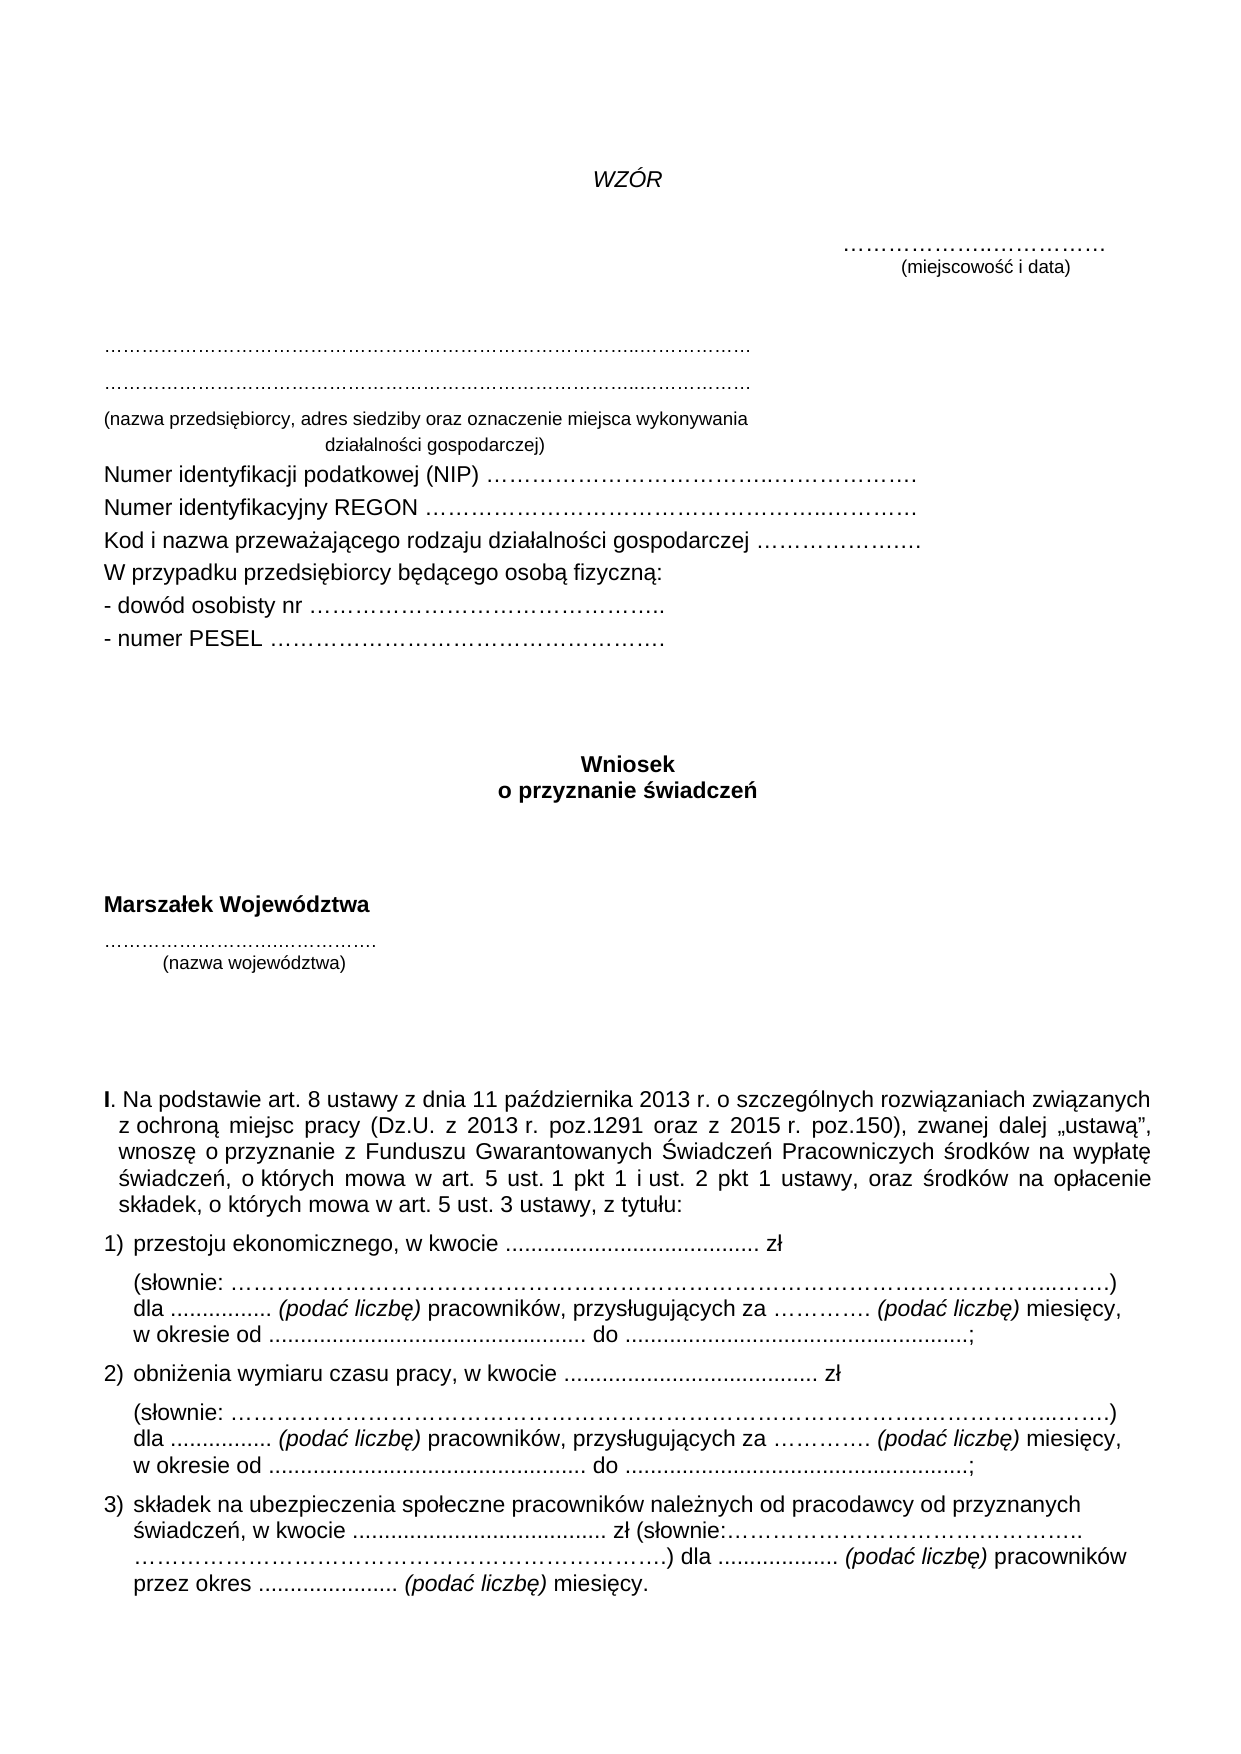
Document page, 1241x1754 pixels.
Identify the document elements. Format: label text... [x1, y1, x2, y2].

text - numer PESEL ……………………………………………. [103, 624, 1152, 651]
text ……………………….……………. [103, 930, 1152, 951]
text I. Na podstawie art. 8 ustawy z dnia 11 października 2013 r. o szczególnych rozwiązaniach związanych z ochroną miejsc pracy (Dz.U. z 2013 r. poz.1291 oraz z 2015 r. poz.150), zwanej dalej „ustawą”, wnoszę o przyznanie z Funduszu Gwarantowanych Świadczeń Pracowniczych środków na wypłatę świadczeń, o których mowa w art. 5 ust. 1 pkt 1 i ust. 2 pkt 1 ustawy, oraz środków na opłacenie składek, o których mowa w art. 5 ust. 3 ustawy, z tytułu: [103, 1086, 1152, 1217]
text …………………………………………………………………………..……………… [103, 371, 1152, 393]
text Numer identyfikacyjny REGON ……………………………………………..………… [103, 494, 1152, 520]
text (słownie: ……………………………………………………………………………….……………...…….) dla ................ (podać liczbę) pracowników, przysługujących za …………. (podać liczbę) miesięcy, w okresie od .................................................. do ......................................................; [133, 1269, 1152, 1348]
text Kod i nazwa przeważającego rodzaju działalności gospodarczej ……………….… [103, 527, 1152, 553]
text W przypadku przedsiębiorcy będącego osobą fizyczną: [103, 559, 1152, 586]
text - dowód osobisty nr ……………………………………….. [103, 592, 1152, 618]
text WZÓR [103, 166, 1152, 192]
text 3) składek na ubezpieczenia społeczne pracowników należnych od pracodawcy od przyznanych świadczeń, w kwocie ........................................ zł (słownie:………………………………………..…………………………………………………………….) dla ................... (podać liczbę) pracowników przez okres ...................... (podać liczbę) miesięcy. [103, 1491, 1152, 1596]
text Wniosek [103, 751, 1152, 777]
text 2) obniżenia wymiaru czasu pracy, w kwocie ........................................ zł [103, 1360, 1152, 1387]
text …………………………………………………………………………..……………… [103, 335, 1152, 357]
text Numer identyfikacji podatkowej (NIP) ………………………………..………………. [103, 461, 1152, 488]
text (nazwa przedsiębiorcy, adres siedziby oraz oznaczenie miejsca wykonywania [103, 408, 1152, 429]
text (słownie: ……………………………………………………………………………….……………...…….) dla ................ (podać liczbę) pracowników, przysługujących za …………. (podać liczbę) miesięcy, w okresie od .................................................. do ......................................................; [133, 1399, 1152, 1478]
text (nazwa województwa) [162, 951, 1152, 973]
text 1) przestoju ekonomicznego, w kwocie ........................................ zł [103, 1230, 1152, 1256]
text Marszałek Województwa [103, 891, 1152, 917]
text o przyznanie świadczeń [103, 777, 1152, 803]
text (miejscowość i data) [901, 256, 1152, 278]
text działalności gospodarczej) [251, 434, 1152, 455]
text ………………..…………… [103, 230, 1152, 256]
